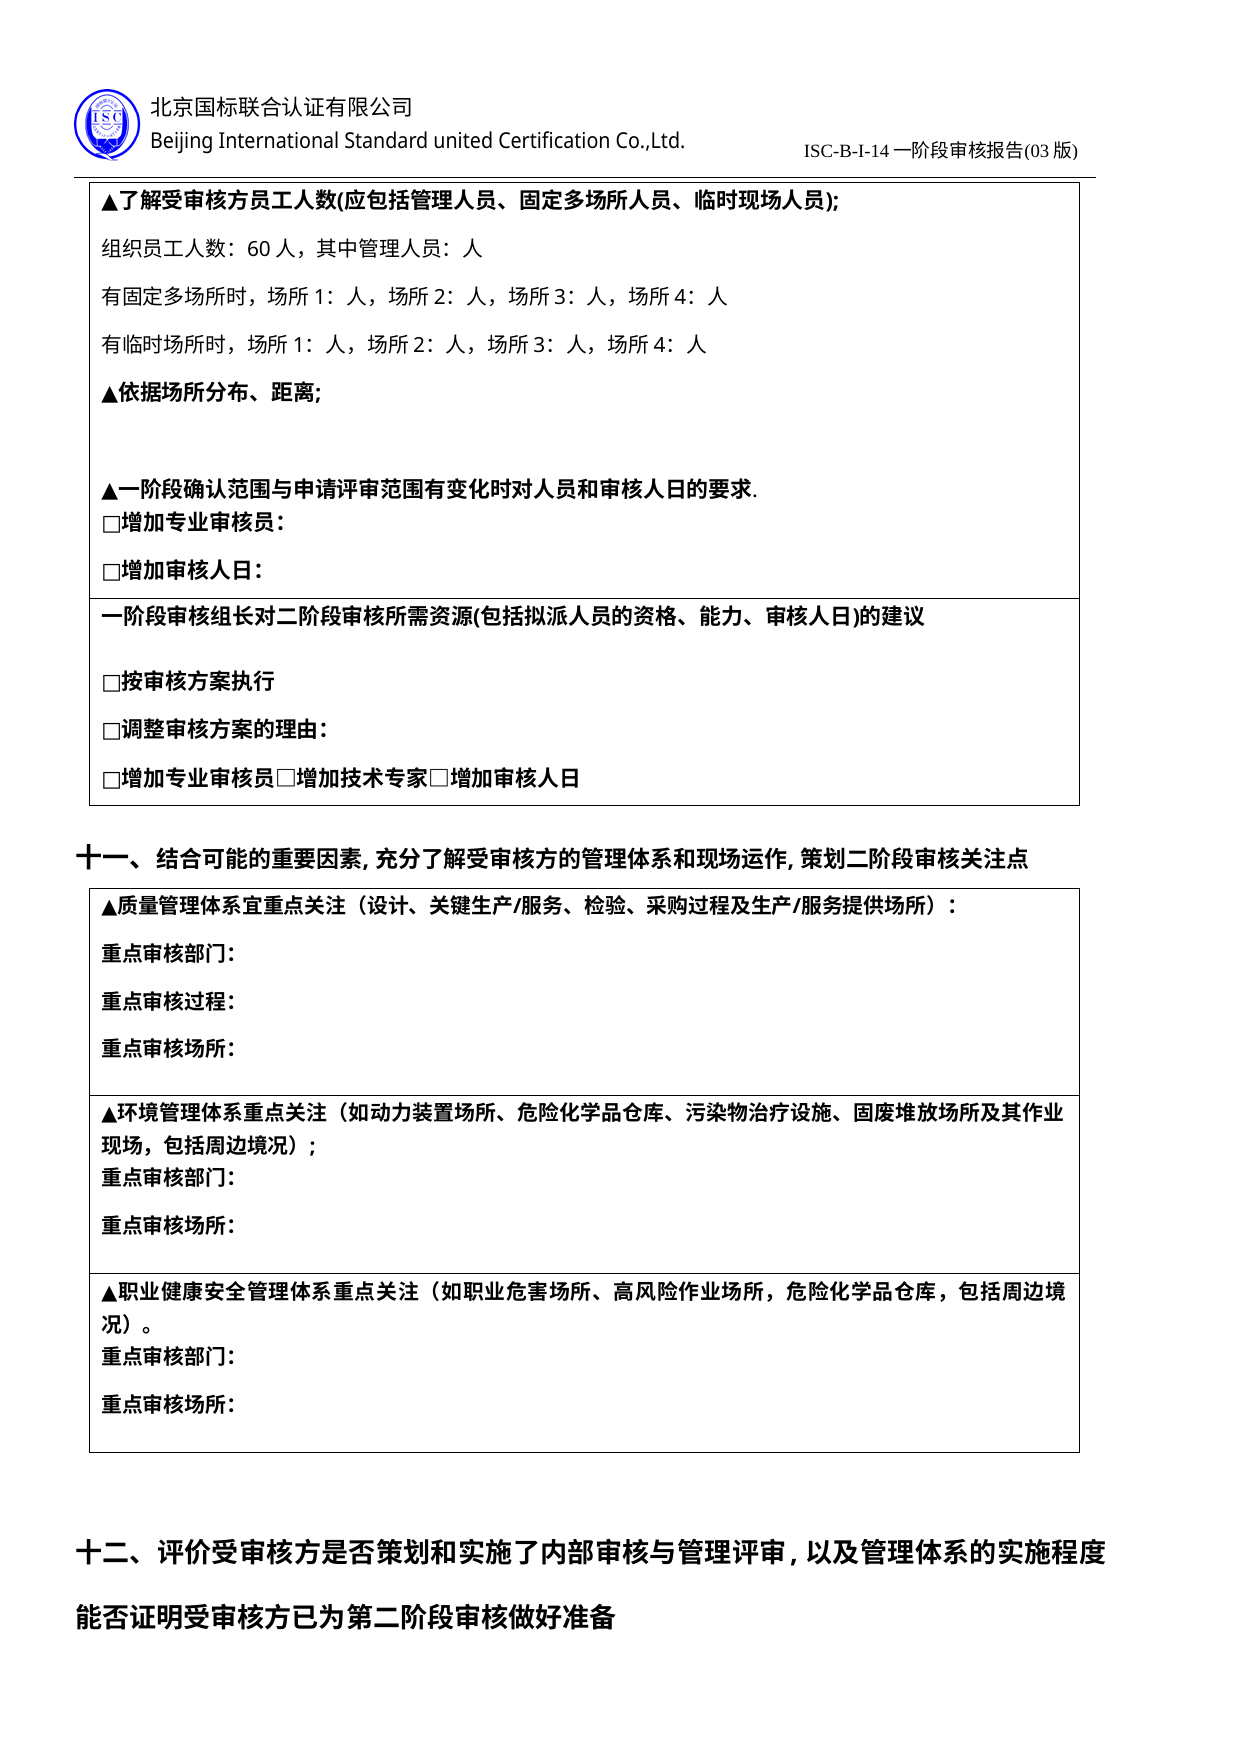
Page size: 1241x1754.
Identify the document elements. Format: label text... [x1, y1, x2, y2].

table_cell 一阶段审核组长对二阶段审核所需资源(包括拟派人员的资格、能力、审核人日)的建议 □按审核方案执行 □调整审核方案的理由： □增加专业审核员□增加技术专家□增加审核人日 [90, 599, 1079, 805]
text 十一、结合可能的重要因素, 充分了解受审核方的管理体系和现场运作, 策划二阶段审核关注点 [75, 823, 1107, 888]
table_cell ▲环境管理体系重点关注（如动力装置场所、危险化学品仓库、污染物治疗设施、固废堆放场所及其作业现场，包括周边境况）; 重点审核部门： 重点审核场所： [90, 1096, 1079, 1273]
table_header ▲了解受审核方员工人数(应包括管理人员、固定多场所人员、临时现场人员); 组织员工人数：60人，其中管理人员：人 有固定多场所时，场所1：人，场所2：人，场所3：人，场所4：人 有临时场所时，场所1：人，场所2：人，场所3：人，场所4：人 ▲依据场所分布、距离; ▲一阶段确认范围与申请评审范围有变化时对人员和审核人日的要求. □增加专业审核员： □增加审核人日： [90, 183, 1079, 598]
table_cell ▲职业健康安全管理体系重点关注（如职业危害场所、高风险作业场所，危险化学品仓库，包括周边境况）。 重点审核部门： 重点审核场所： [90, 1274, 1079, 1452]
table_header ▲质量管理体系宜重点关注（设计、关键生产/服务、检验、采购过程及生产/服务提供场所）： 重点审核部门： 重点审核过程： 重点审核场所： [90, 889, 1079, 1094]
picture [74, 89, 143, 161]
text 十二、评价受审核方是否策划和实施了内部审核与管理评审, 以及管理体系的实施程度能否证明受审核方已为第二阶段审核做好准备 [75, 1518, 1107, 1648]
